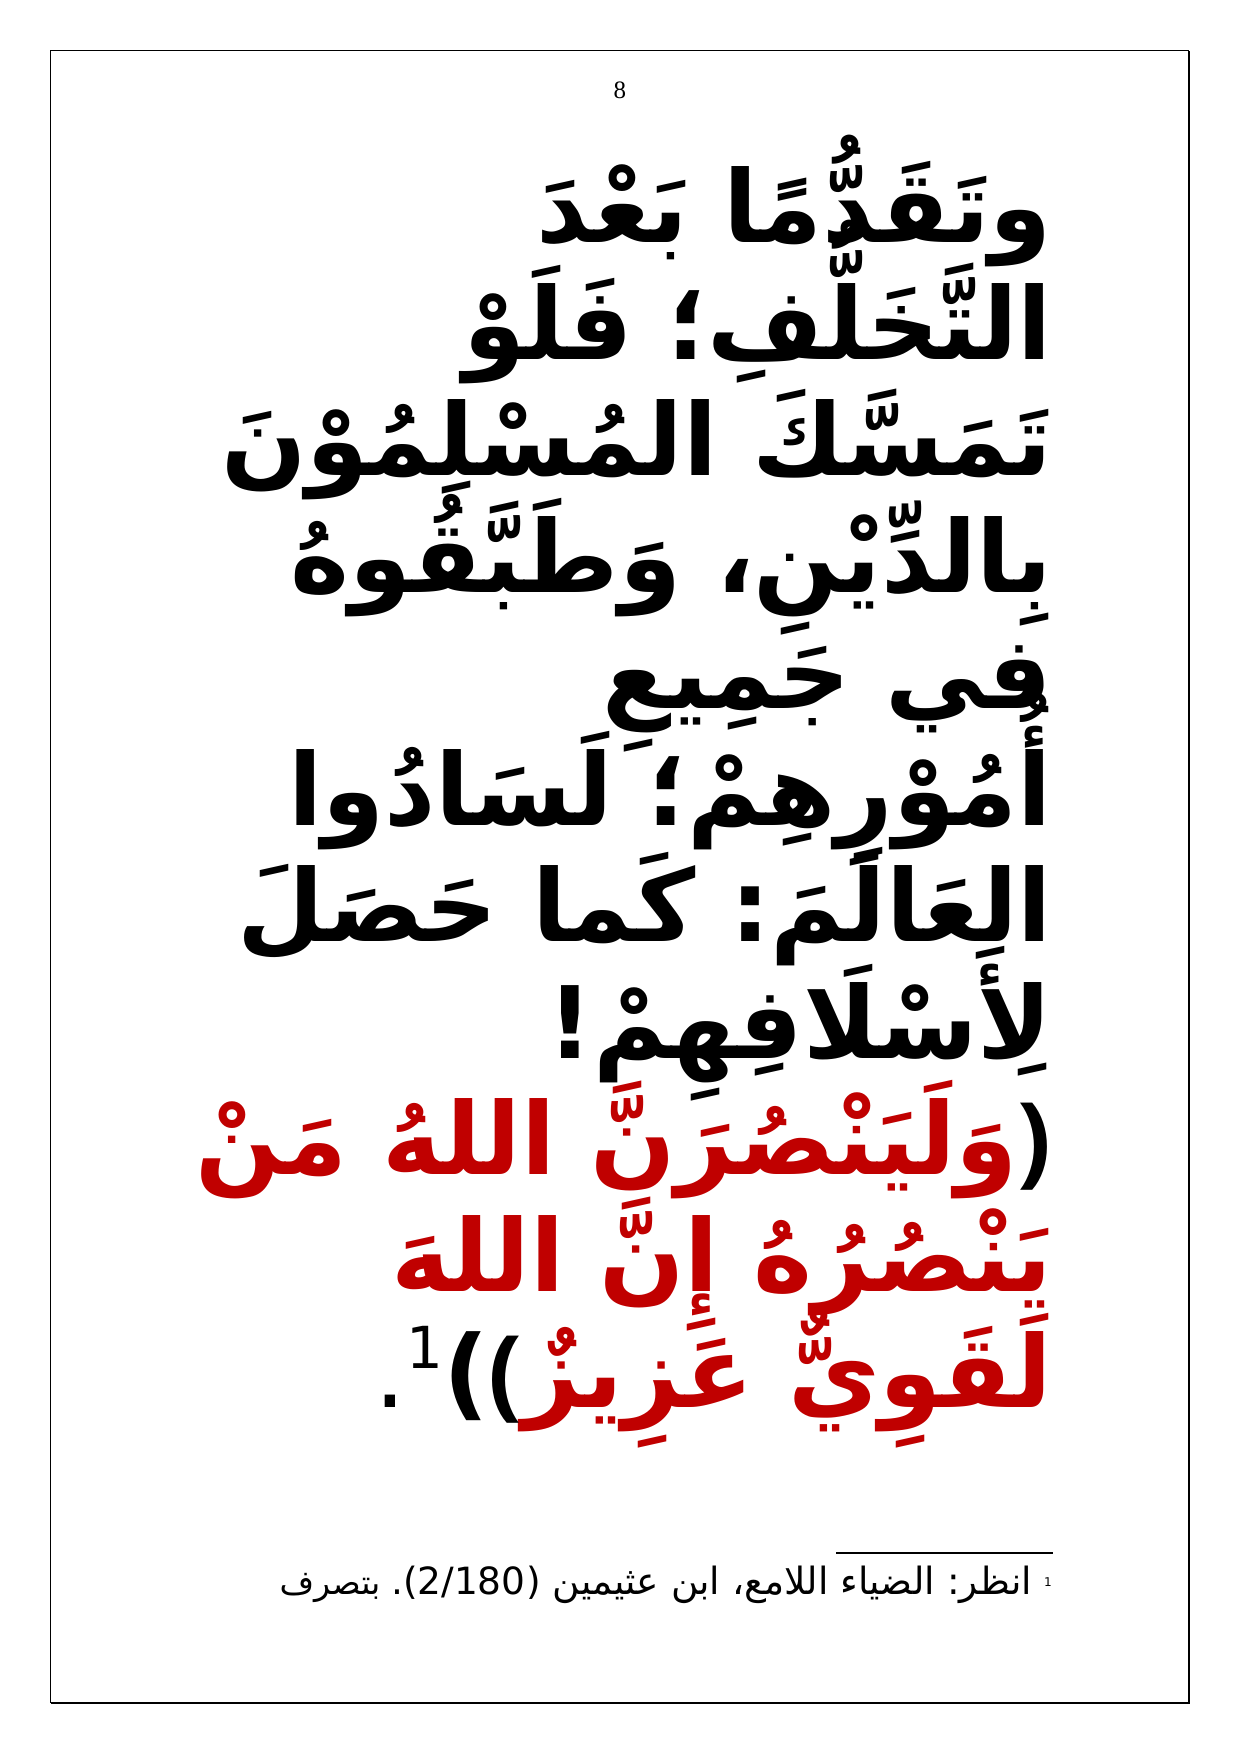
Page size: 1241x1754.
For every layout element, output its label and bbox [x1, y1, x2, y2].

text [187, 150, 1052, 1431]
